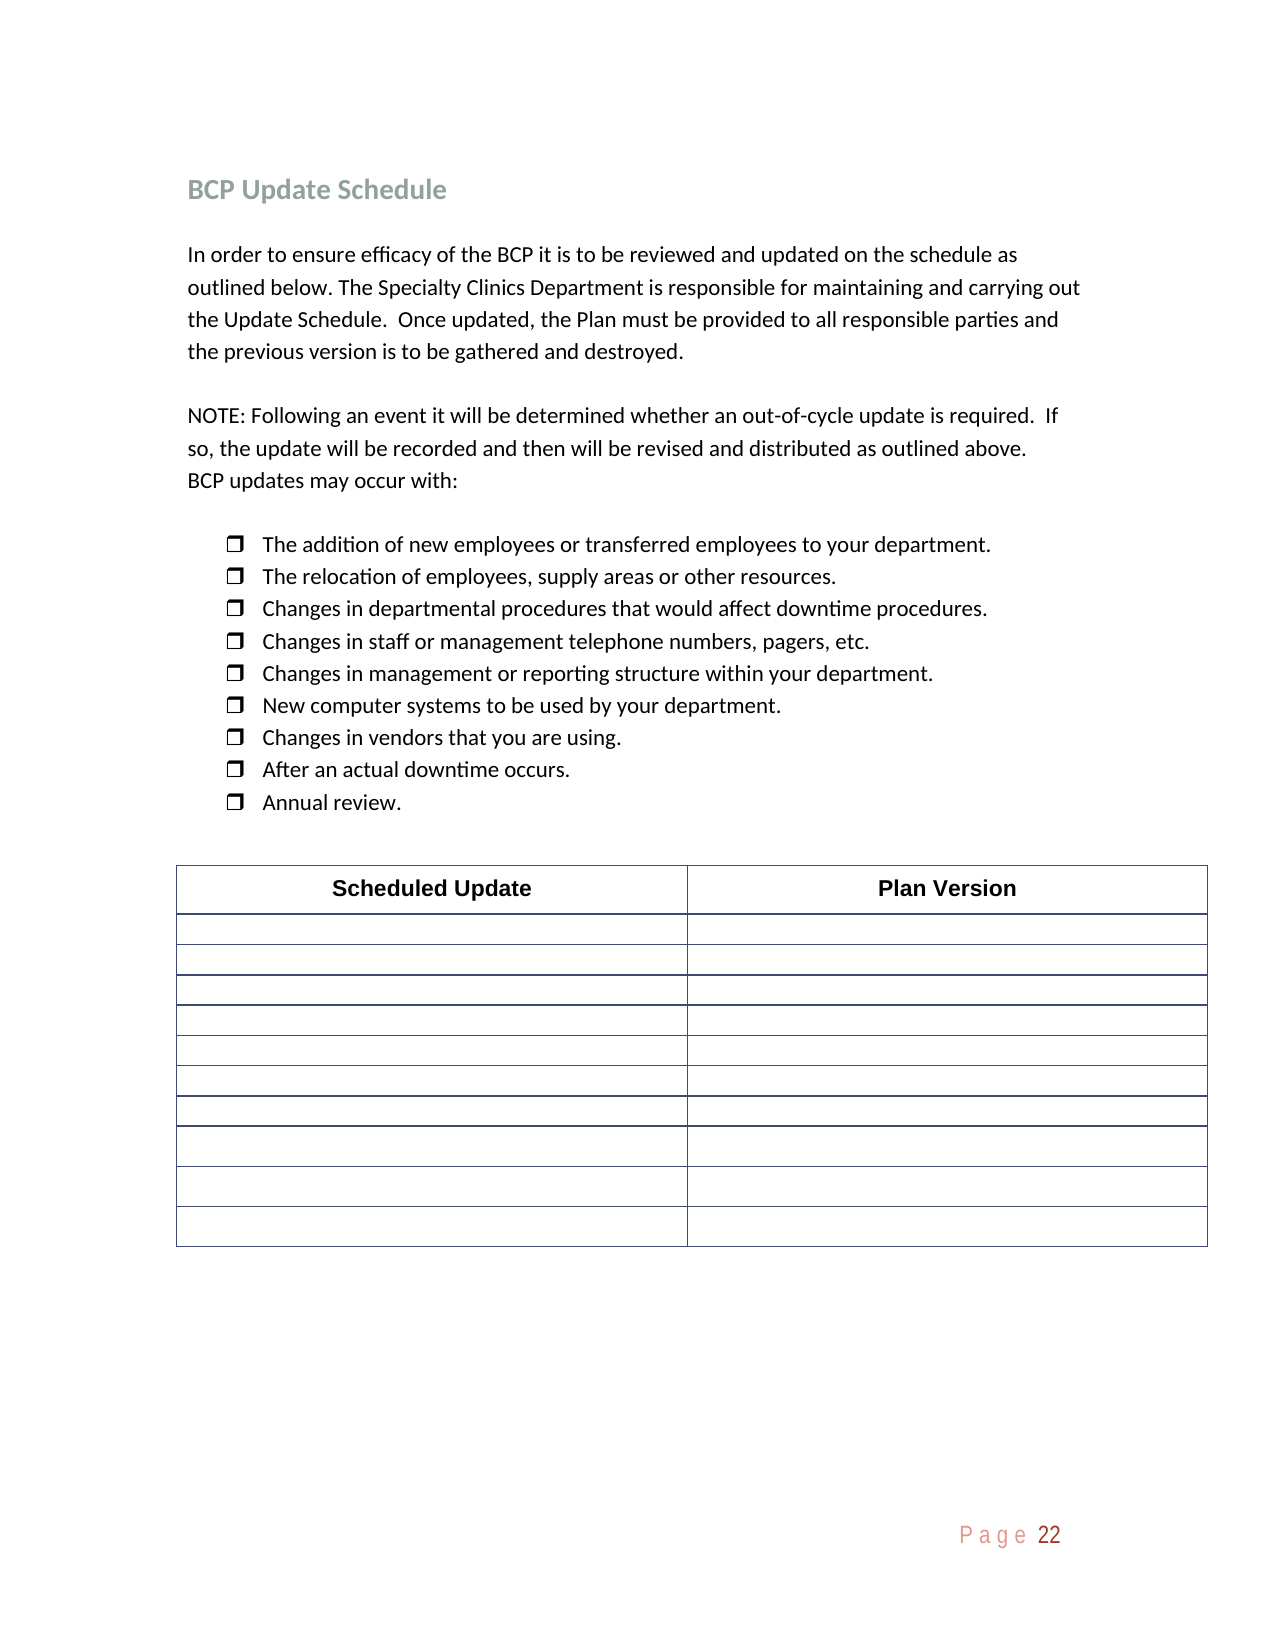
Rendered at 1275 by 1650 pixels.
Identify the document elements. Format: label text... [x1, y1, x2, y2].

table_cell [177, 915, 687, 943]
table_cell [688, 1167, 1207, 1206]
table_cell [688, 1097, 1207, 1125]
table_cell [177, 1006, 687, 1034]
list The relocation of employees, supply areas or other resources. [225, 562, 1087, 590]
list Changes in staff or management telephone numbers, pagers, etc. [225, 627, 1087, 655]
table_cell [688, 945, 1207, 974]
text In order to ensure efficacy of the BCP it is to be reviewed and updated on the schedule as outlined below. The Specialty Clinics Department is responsible for maintaining and carrying out the Update Schedule. Once updated, the Plan must be provided to all responsible parties and the previous version is to be gathered and destroyed. [187, 241, 1087, 365]
list Changes in vendors that you are using. [225, 723, 1087, 751]
list Annual review. [225, 788, 1087, 816]
table_cell [688, 1127, 1207, 1166]
table_cell [688, 1036, 1207, 1065]
table_cell [177, 1127, 687, 1166]
table_header Scheduled Update [177, 866, 687, 913]
table_cell [177, 945, 687, 974]
list Changes in management or reporting structure within your department. [225, 659, 1087, 687]
table_cell [177, 1167, 687, 1206]
table_cell [177, 1036, 687, 1065]
list The addition of new employees or transferred employees to your department. [225, 530, 1087, 558]
table_cell [688, 915, 1207, 943]
list After an actual downtime occurs. [225, 756, 1087, 783]
table_cell [688, 976, 1207, 1004]
list New computer systems to be used by your department. [225, 691, 1087, 719]
table_cell [688, 1006, 1207, 1034]
list Changes in departmental procedures that would affect downtime procedures. [225, 594, 1087, 623]
text NOTE: Following an event it will be determined whether an out-of-cycle update is required. If so, the update will be recorded and then will be revised and distributed as outlined above. [187, 401, 1087, 462]
table_cell [177, 1207, 687, 1246]
table_header Plan Version [688, 866, 1207, 913]
table_cell [177, 1097, 687, 1125]
table_cell [688, 1066, 1207, 1095]
table_cell [177, 1066, 687, 1095]
text BCP updates may occur with: [187, 466, 1087, 494]
table_cell [177, 976, 687, 1004]
table_cell [688, 1207, 1207, 1246]
subtitle BCP Update Schedule [187, 171, 1087, 206]
